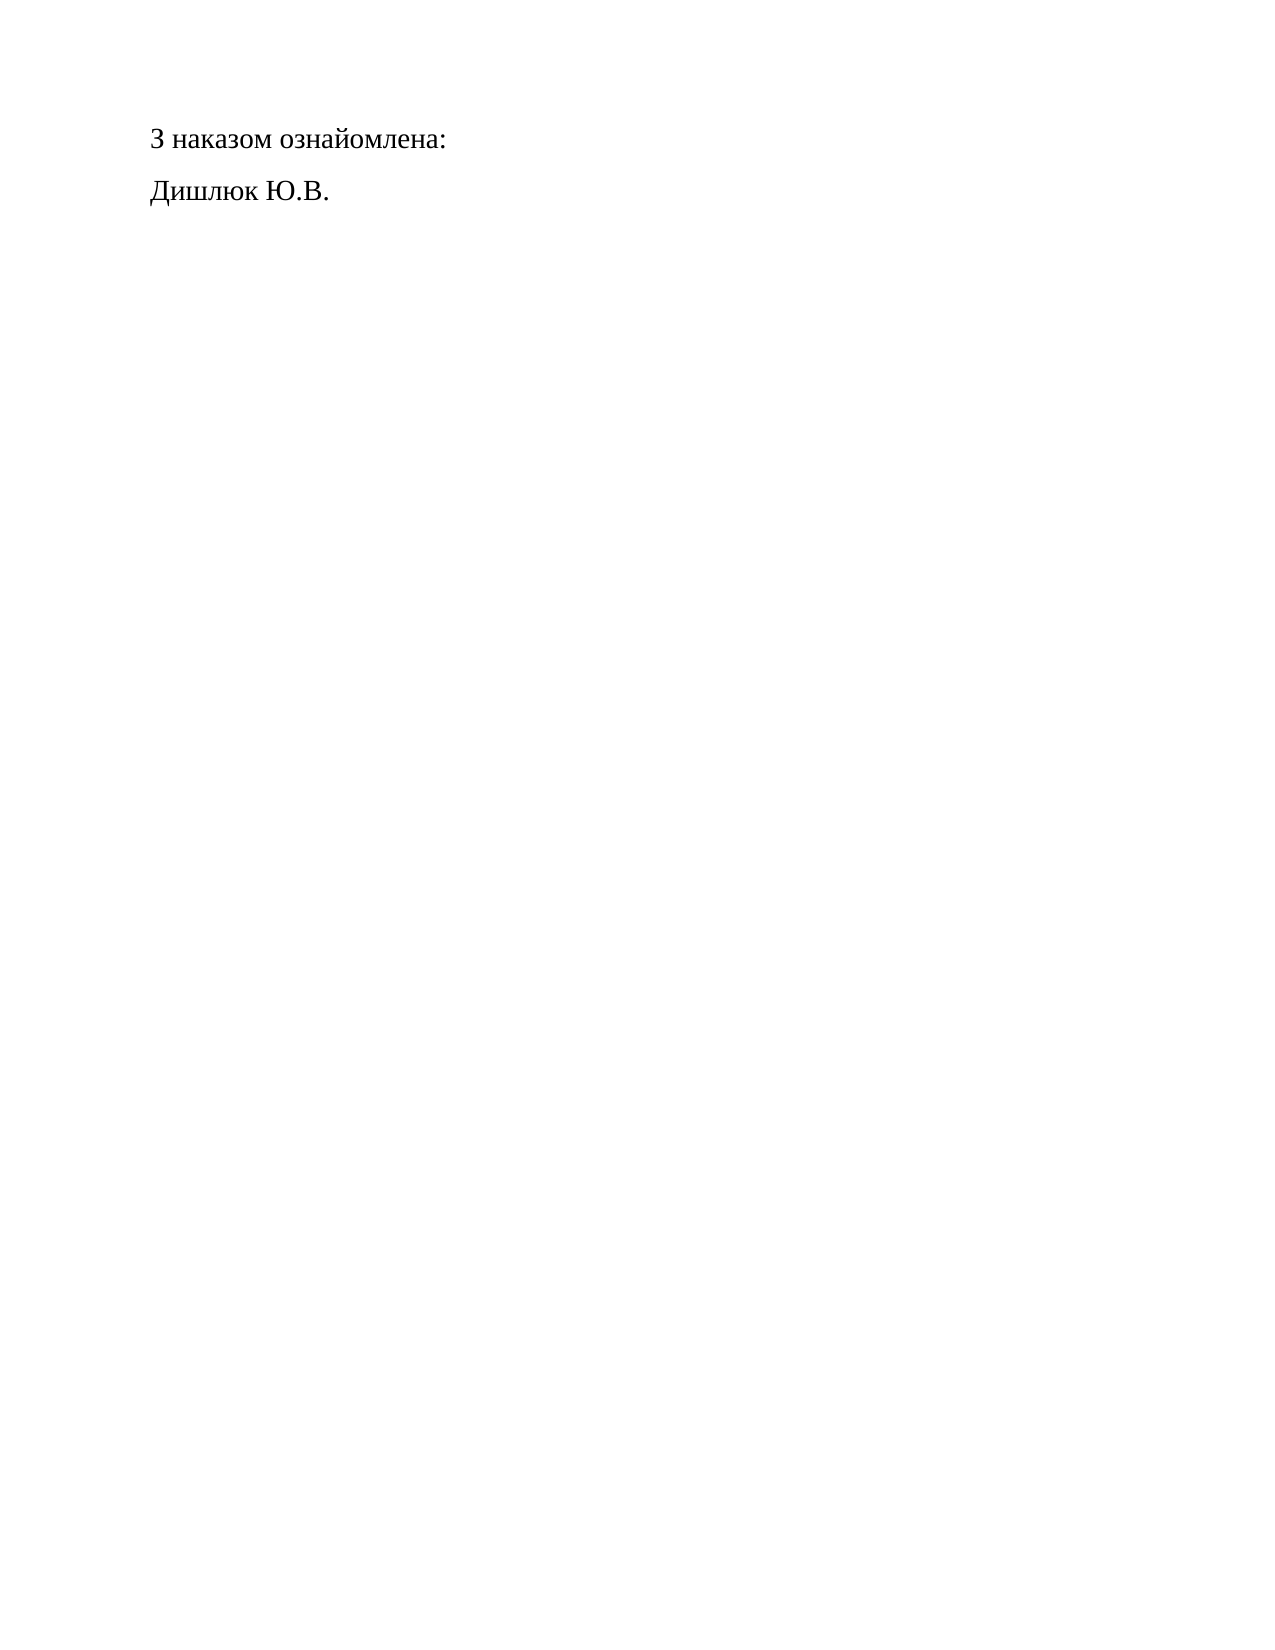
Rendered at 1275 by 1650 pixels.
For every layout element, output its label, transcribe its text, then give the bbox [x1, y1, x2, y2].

text Дишлюк Ю.В. [150, 173, 1125, 207]
text З наказом ознайомлена: [150, 121, 1125, 154]
